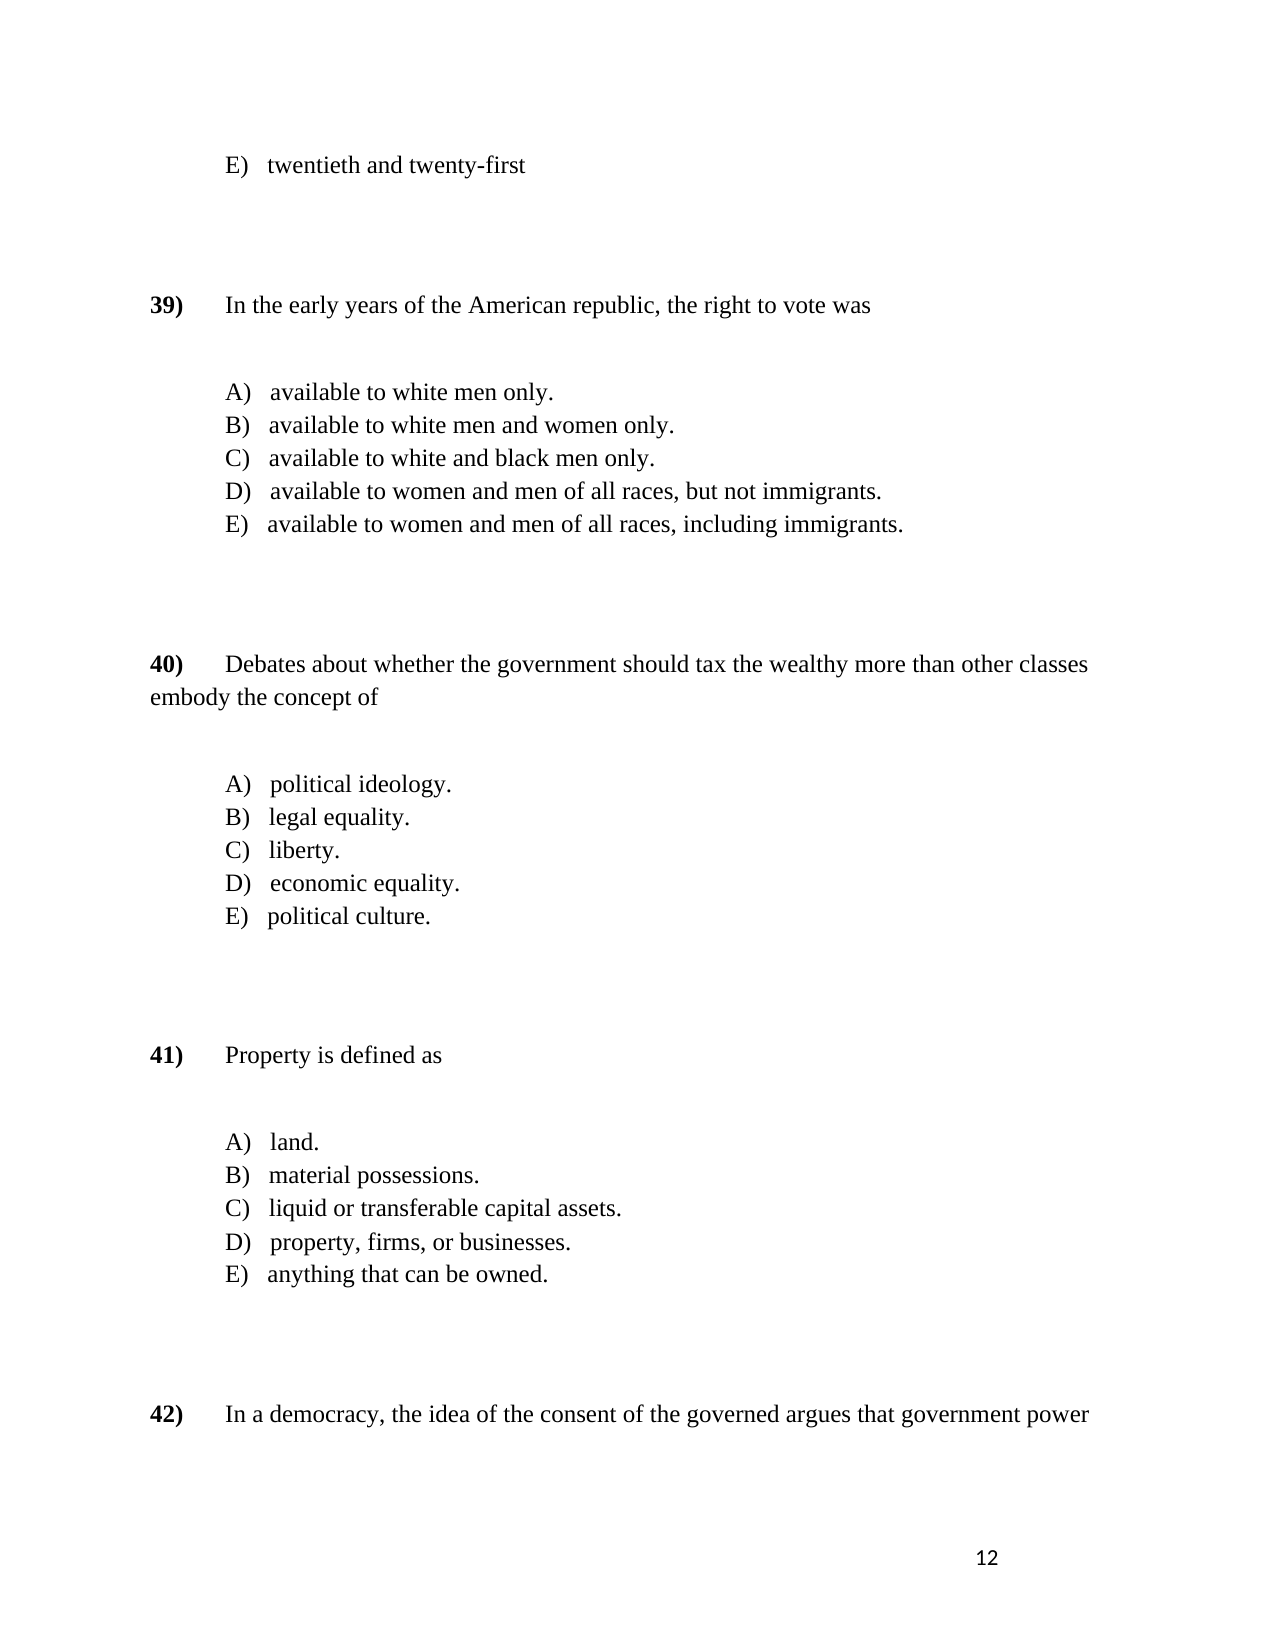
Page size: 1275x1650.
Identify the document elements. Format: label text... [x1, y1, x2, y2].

text 40) Debates about whether the government should tax the wealthy more than other classes embody the concept of [150, 649, 1125, 711]
text 39) In the early years of the American republic, the right to vote was [150, 290, 1125, 319]
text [150, 150, 1125, 212]
text 41) Property is defined as [150, 1041, 1125, 1069]
text A) available to white men only. B) available to white men and women only. C) available to white and black men only. D) available to women and men of all races, but not immigrants. E) available to women and men of all races, including immigrants. [150, 344, 1125, 571]
text A) political ideology. B) legal equality. C) liberty. D) economic equality. E) political culture. [150, 736, 1125, 962]
text A) land. B) material possessions. C) liquid or transferable capital assets. D) property, firms, or businesses. E) anything that can be owned. [150, 1094, 1125, 1321]
text 42) In a democracy, the idea of the consent of the governed argues that government power [150, 1399, 1125, 1428]
